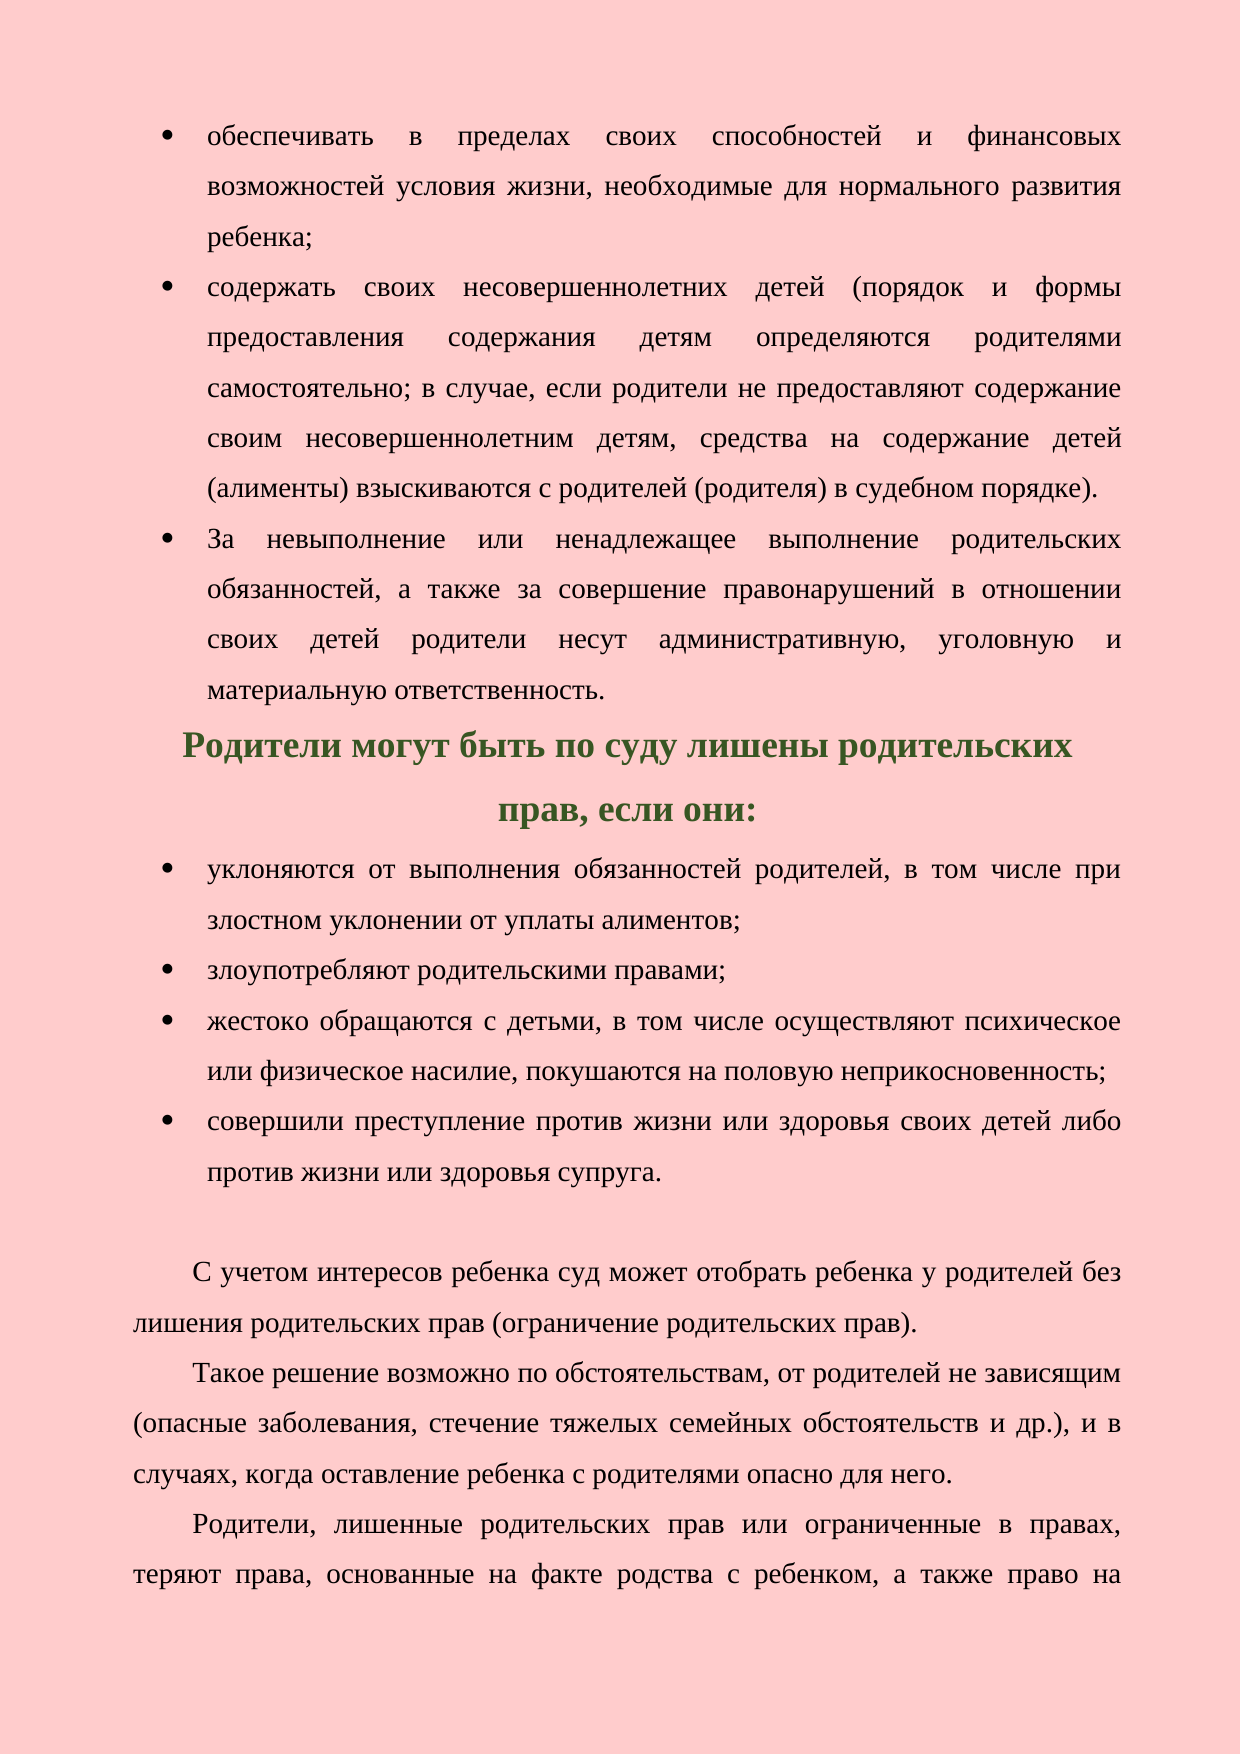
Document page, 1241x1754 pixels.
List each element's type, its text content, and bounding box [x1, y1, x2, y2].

list содержать своих несовершеннолетних детей (порядок и формы предоставления содержания детям определяются родителями самостоятельно; в случае, если родители не предоставляют содержание своим несовершеннолетним детям, средства на содержание детей (алименты) взыскиваются с родителей (родителя) в судебном порядке). [162, 269, 1122, 504]
list За невыполнение или ненадлежащее выполнение родительских обязанностей, а также за совершение правонарушений в отношении своих детей родители несут административную, уголовную и материальную ответственность. [162, 521, 1122, 705]
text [133, 1506, 1122, 1590]
list злоупотребляют родительскими правами; [162, 952, 1122, 986]
text С учетом интересов ребенка суд может отобрать ребенка у родителей без лишения родительских прав (ограничение родительских прав). [133, 1254, 1122, 1338]
list уклоняются от выполнения обязанностей родителей, в том числе при злостном уклонении от уплаты алиментов; [162, 852, 1122, 936]
list совершили преступление против жизни или здоровья своих детей либо против жизни или здоровья супруга. [162, 1103, 1122, 1187]
list обеспечивать в пределах своих способностей и финансовых возможностей условия жизни, необходимые для нормального развития ребенка; [162, 118, 1122, 252]
text Родители могут быть по суду лишены родительских прав, если они: [133, 722, 1122, 830]
list жестоко обращаются с детьми, в том числе осуществляют психическое или физическое насилие, покушаются на половую неприкосновенность; [162, 1003, 1122, 1087]
text Такое решение возможно по обстоятельствам, от родителей не зависящим (опасные заболевания, стечение тяжелых семейных обстоятельств и др.), и в случаях, когда оставление ребенка с родителями опасно для него. [133, 1355, 1122, 1489]
